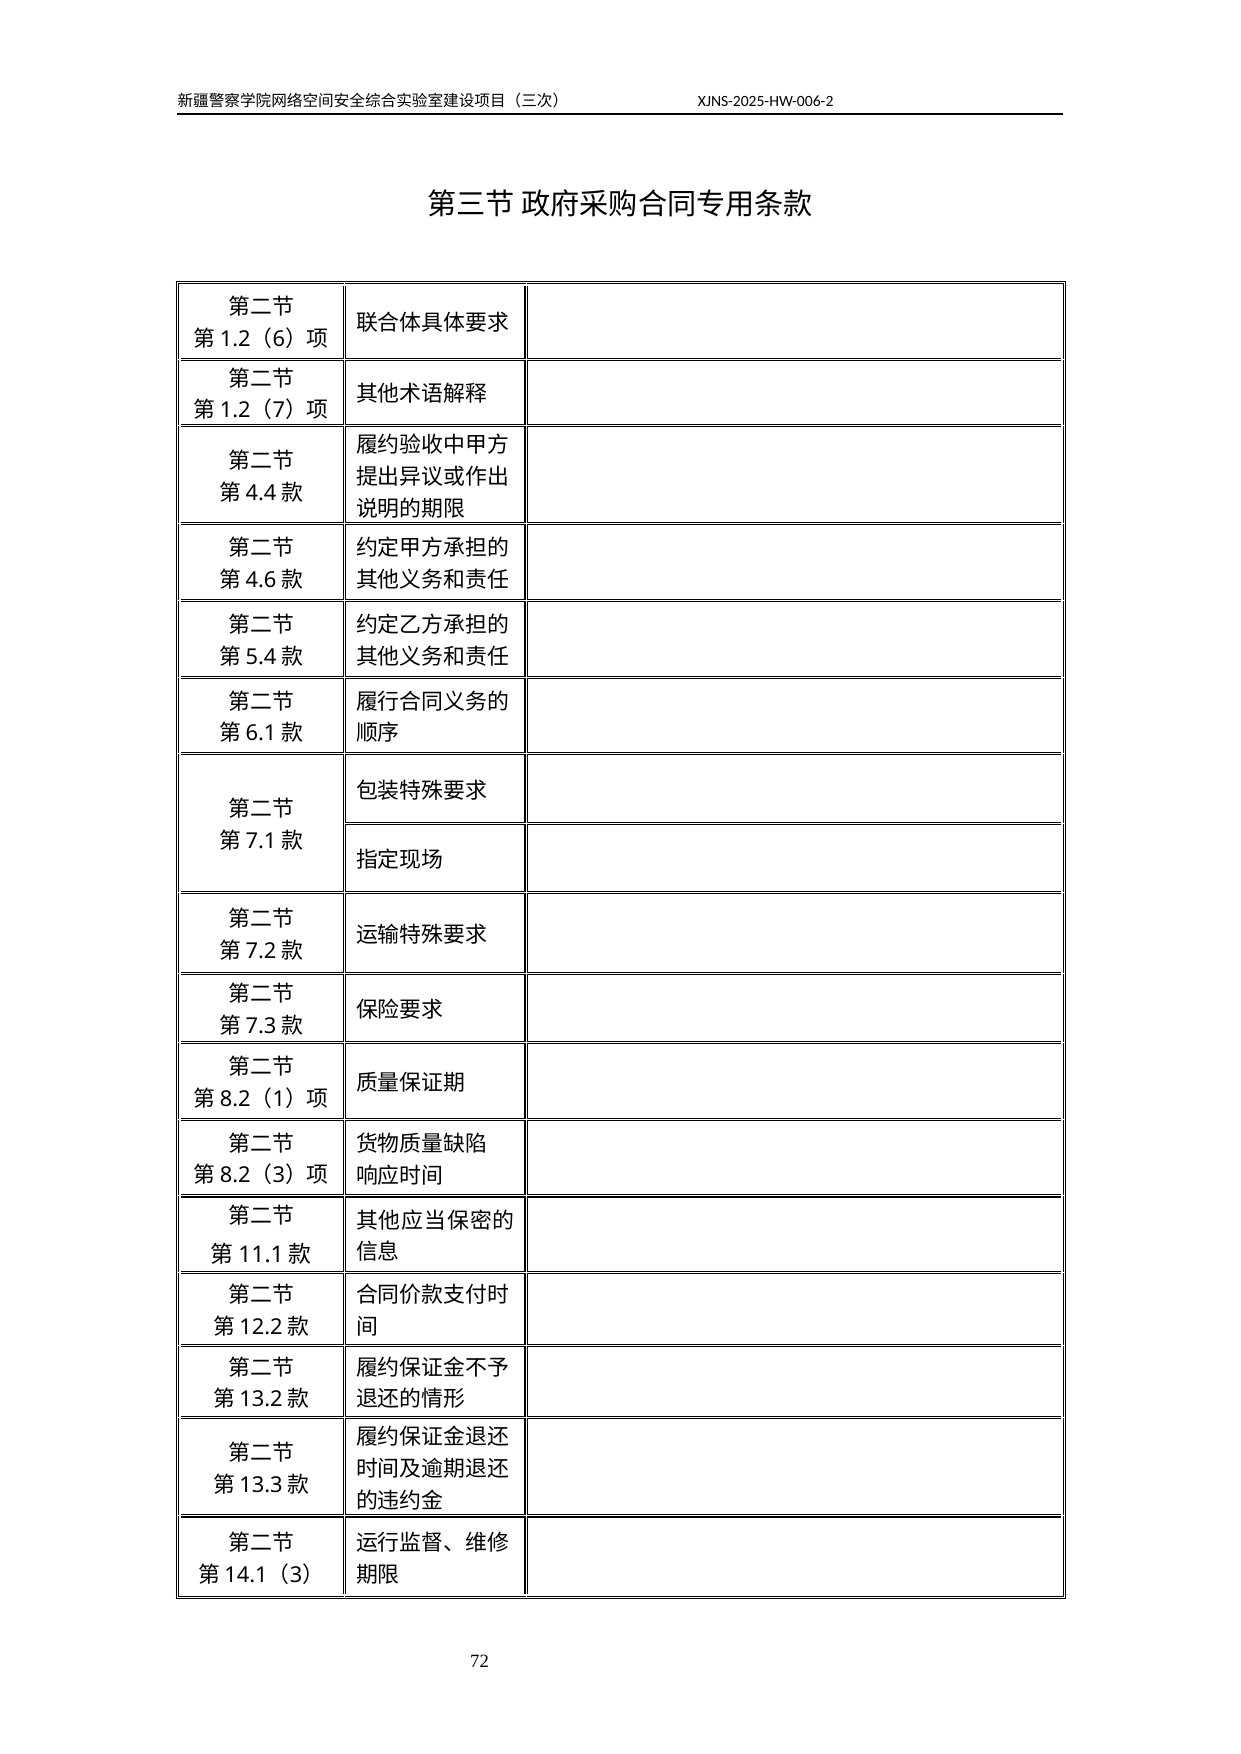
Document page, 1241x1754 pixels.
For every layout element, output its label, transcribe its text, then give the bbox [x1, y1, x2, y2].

subtitle 第三节 政府采购合同专用条款 [177, 181, 1063, 223]
table_cell 履行合同义务的顺序 [346, 679, 524, 752]
table_cell 第二节 第7.1款 [177, 752, 344, 891]
table_cell 第二节 第7.3款 [179, 972, 343, 1041]
table_cell [528, 676, 1063, 752]
table_cell [526, 891, 1064, 972]
table_cell 第二节 第13.2款 [179, 1344, 343, 1416]
table_header [526, 284, 1063, 357]
table_cell 其他术语解释 [346, 361, 524, 424]
table_cell [526, 752, 1064, 822]
table_cell [526, 1041, 1064, 1118]
table_cell 第二节 第1.2（7）项 [179, 358, 343, 424]
table_cell 运输特殊要求 [346, 894, 524, 972]
table_cell 第二节 第4.4款 [177, 424, 344, 522]
table_cell 履约验收中甲方提出异议或作出说明的期限 [346, 427, 524, 522]
table_cell 货物质量缺陷 响应时间 [346, 1121, 524, 1194]
table_cell 履约保证金不予退还的情形 [346, 1347, 524, 1416]
table_header 第二节 第1.2（6）项 [179, 284, 344, 357]
table_cell 包装特殊要求 [346, 755, 524, 822]
table_cell [526, 1271, 1064, 1344]
table_cell [528, 972, 1063, 1041]
table_cell 第二节 第6.1款 [179, 676, 343, 752]
table_cell [528, 822, 1063, 891]
table_cell 第二节 第8.2（1）项 [177, 1041, 344, 1118]
table_cell 运行监督、维修期限 [345, 1518, 526, 1596]
table_cell 其他应当保密的信息 [346, 1198, 524, 1271]
table_cell 保险要求 [346, 975, 524, 1041]
table_cell 第二节 第11.1款 [177, 1194, 344, 1271]
table_cell 约定乙方承担的其他义务和责任 [346, 602, 524, 676]
table_cell [526, 599, 1064, 676]
table_cell 第二节 第7.2款 [177, 891, 344, 972]
table_cell 指定现场 [346, 825, 524, 891]
table_cell [528, 1344, 1063, 1416]
table_cell 第二节 第12.2款 [177, 1271, 344, 1344]
table_cell 第二节 第4.6款 [177, 522, 344, 599]
table_header 联合体具体要求 [345, 284, 526, 357]
table_cell 第二节 第5.4款 [177, 599, 344, 676]
table_cell 质量保证期 [346, 1044, 524, 1118]
table_cell 合同价款支付时间 [346, 1274, 524, 1344]
table_cell [526, 1194, 1064, 1271]
table_cell 第二节 第14.1（3）项 [177, 1514, 344, 1596]
table_cell [526, 1514, 1064, 1596]
table_cell [528, 1118, 1063, 1194]
table_cell [526, 424, 1064, 522]
table_cell [526, 522, 1064, 599]
table_cell [528, 358, 1063, 424]
table_cell 履约保证金退还时间及逾期退还的违约金 [346, 1419, 524, 1514]
table_cell 约定甲方承担的其他义务和责任 [346, 525, 524, 599]
table_cell 第二节 第8.2（3）项 [179, 1118, 343, 1194]
table_cell 第二节 第13.3款 [177, 1416, 344, 1514]
table_cell [526, 1416, 1064, 1514]
